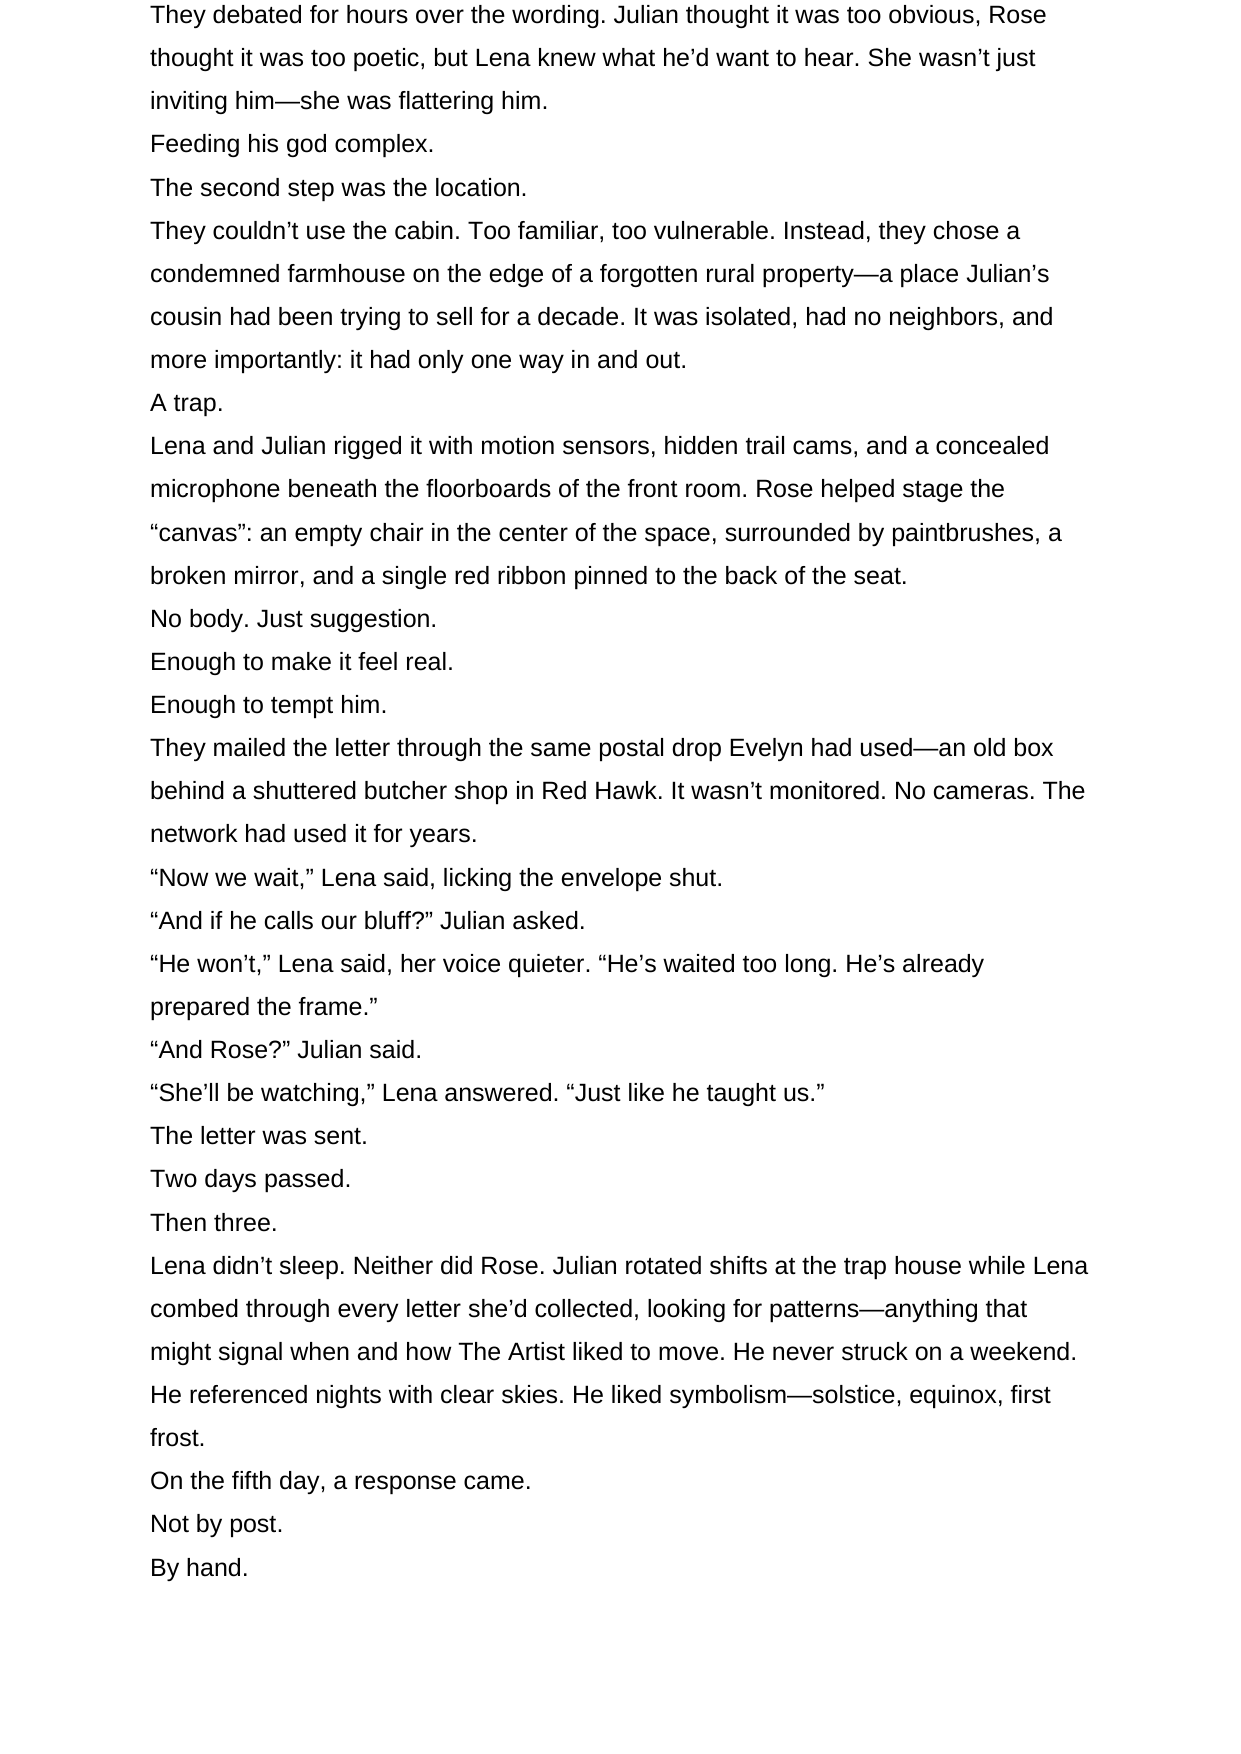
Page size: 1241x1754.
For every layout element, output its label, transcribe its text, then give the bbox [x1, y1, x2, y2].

text They mailed the letter through the same postal drop Evelyn had used—an old box behind a shuttered butcher shop in Red Hawk. It wasn’t monitored. No cameras. The network had used it for years. [150, 733, 1090, 848]
text “She’ll be watching,” Lena answered. “Just like he taught us.” [150, 1078, 1090, 1107]
text Two days passed. [150, 1164, 1090, 1193]
text cousin had been trying to sell for a decade. It was isolated, had no neighbors, and more importantly: it had only one way in and out. [150, 302, 1090, 374]
text The letter was sent. [150, 1121, 1090, 1150]
text “Now we wait,” Lena said, licking the envelope shut. [150, 862, 1090, 891]
text They couldn’t use the cabin. Too familiar, too vulnerable. Instead, they chose a condemned farmhouse on the edge of a forgotten rural property—a place Julian’s [150, 216, 1090, 287]
text The second step was the location. [150, 172, 1090, 201]
text Feeding his god complex. [150, 129, 1090, 158]
text They debated for hours over the wording. Julian thought it was too obvious, Rose thought it was too poetic, but Lena knew what he’d want to hear. She wasn’t just inviting him—she was flattering him. [150, 0, 1090, 115]
text A trap. [150, 388, 1090, 417]
text No body. Just suggestion. [150, 604, 1090, 632]
text Not by post. [150, 1509, 1090, 1538]
text “And if he calls our bluff?” Julian asked. [150, 906, 1090, 934]
text Enough to make it feel real. [150, 647, 1090, 676]
text Enough to tempt him. [150, 690, 1090, 719]
text Then three. [150, 1207, 1090, 1236]
text “He won’t,” Lena said, her voice quieter. “He’s waited too long. He’s already prepared the frame.” [150, 949, 1090, 1021]
text Lena and Julian rigged it with motion sensors, hidden trail cams, and a concealed microphone beneath the floorboards of the front room. Rose helped stage the “canvas”: an empty chair in the center of the space, surrounded by paintbrushes, a broken mirror, and a single red ribbon pinned to the back of the seat. [150, 431, 1090, 589]
text By hand. [150, 1552, 1090, 1581]
text Lena didn’t sleep. Neither did Rose. Julian rotated shifts at the trap house while Lena combed through every letter she’d collected, looking for patterns—anything that might signal when and how The Artist liked to move. He never struck on a weekend. He referenced nights with clear skies. He liked symbolism—solstice, equinox, first frost. [150, 1251, 1090, 1452]
text On the fifth day, a response came. [150, 1466, 1090, 1495]
text “And Rose?” Julian said. [150, 1035, 1090, 1064]
